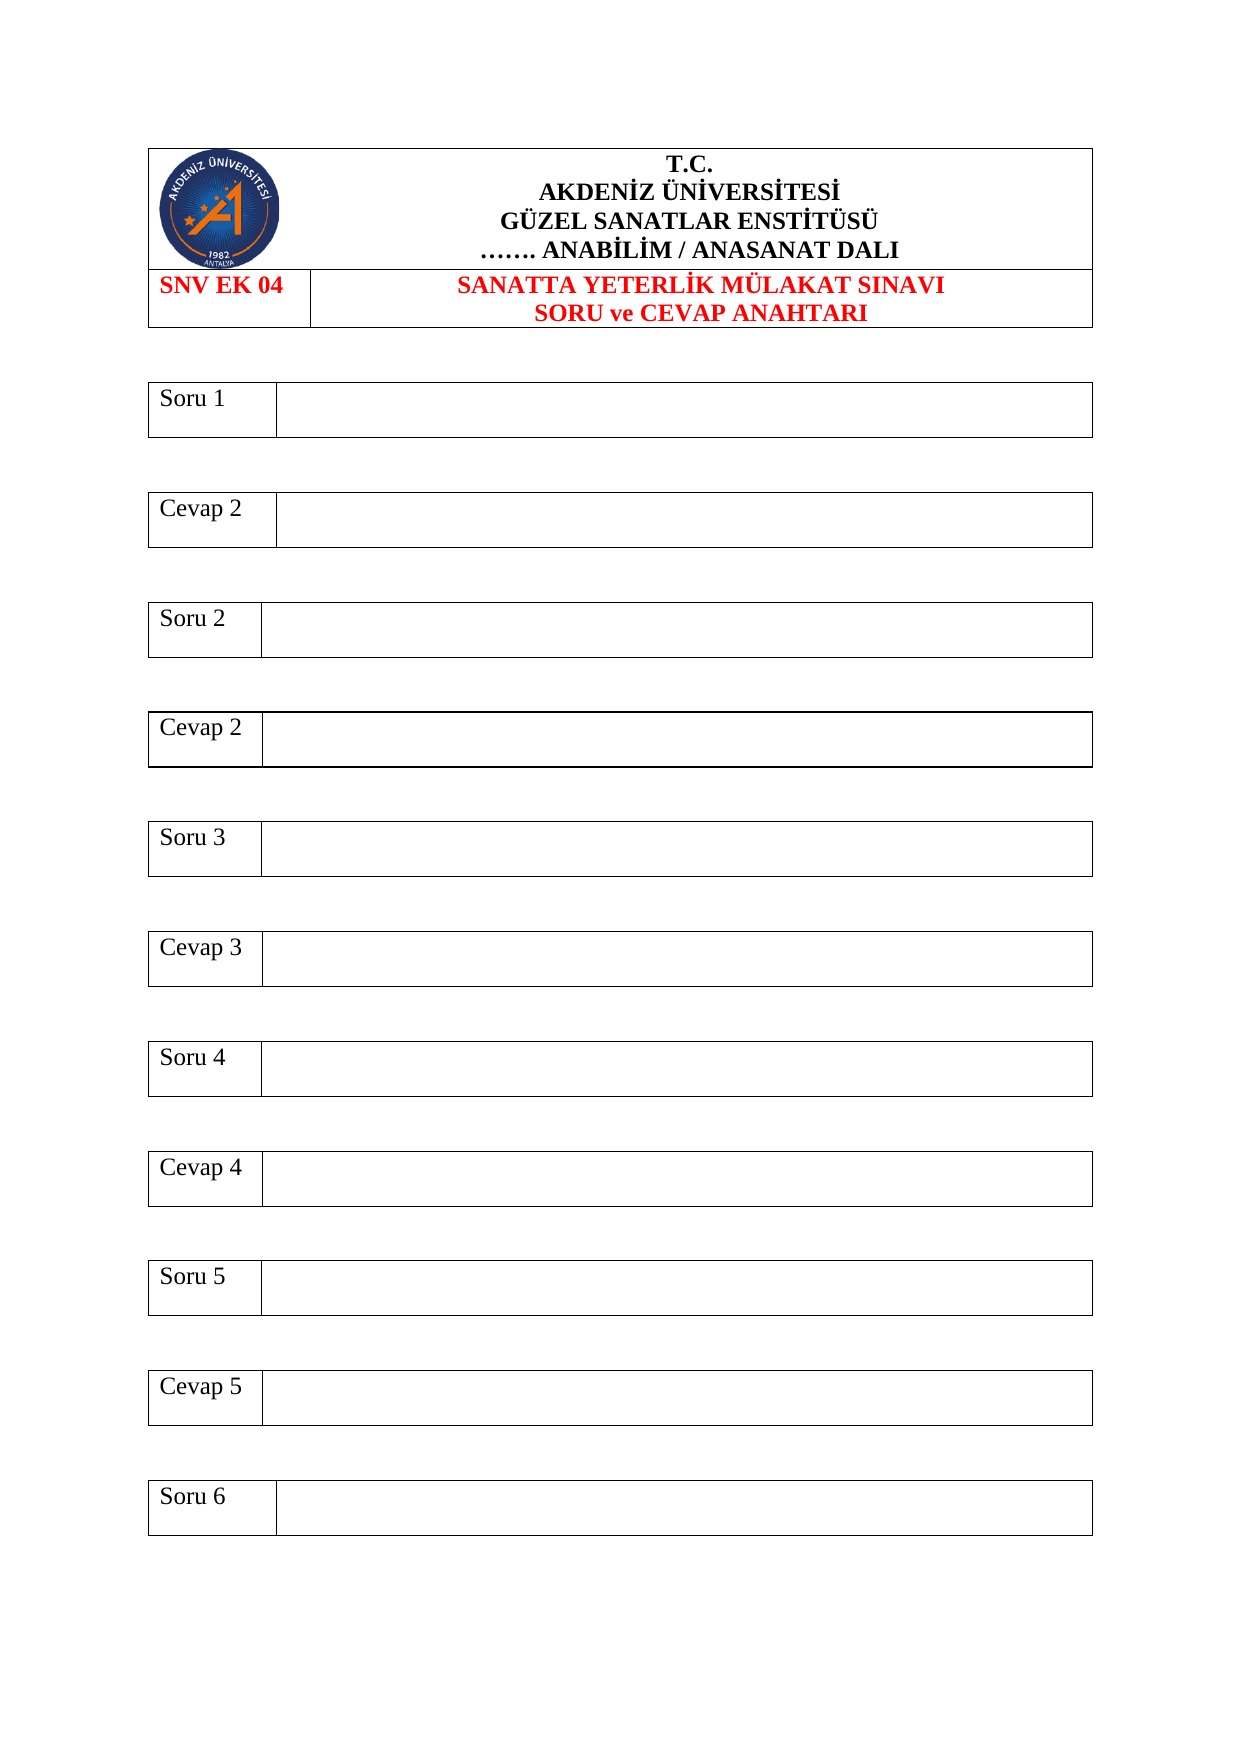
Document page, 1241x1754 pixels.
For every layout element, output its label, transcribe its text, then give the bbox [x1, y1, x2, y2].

table_header [262, 1042, 1092, 1096]
table_header Cevap 5 [149, 1371, 262, 1425]
table_header [263, 713, 1092, 766]
table_header Soru 2 [149, 603, 261, 657]
table_header [262, 822, 1092, 876]
table_header [277, 1481, 1092, 1535]
table_header Soru 5 [149, 1261, 261, 1315]
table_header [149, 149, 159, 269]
table_header [277, 383, 1092, 437]
table_header [262, 603, 1092, 657]
table_header [263, 1152, 1092, 1206]
table_header T.C. AKDENİZ ÜNİVERSİTESİ GÜZEL SANATLAR ENSTİTÜSÜ ……. ANABİLİM / ANASANAT DALI [280, 149, 1092, 269]
table_cell SANATTA YETERLİK MÜLAKAT SINAVI SORU ve CEVAP ANAHTARI [311, 270, 1092, 327]
table_header Soru 6 [149, 1481, 276, 1535]
table_header Cevap 3 [149, 932, 262, 986]
table_cell SNV EK 04 [149, 270, 310, 327]
table_header Soru 4 [149, 1042, 261, 1096]
table_header Cevap 4 [149, 1152, 262, 1206]
table_header [262, 1261, 1092, 1315]
table_header [263, 932, 1092, 986]
table_header [277, 493, 1092, 547]
table_header Soru 3 [149, 822, 261, 876]
table_header Cevap 2 [149, 713, 262, 766]
picture [159, 148, 280, 269]
table_header Soru 1 [149, 383, 276, 437]
table_header [263, 1371, 1092, 1425]
table_header Cevap 2 [149, 493, 276, 547]
